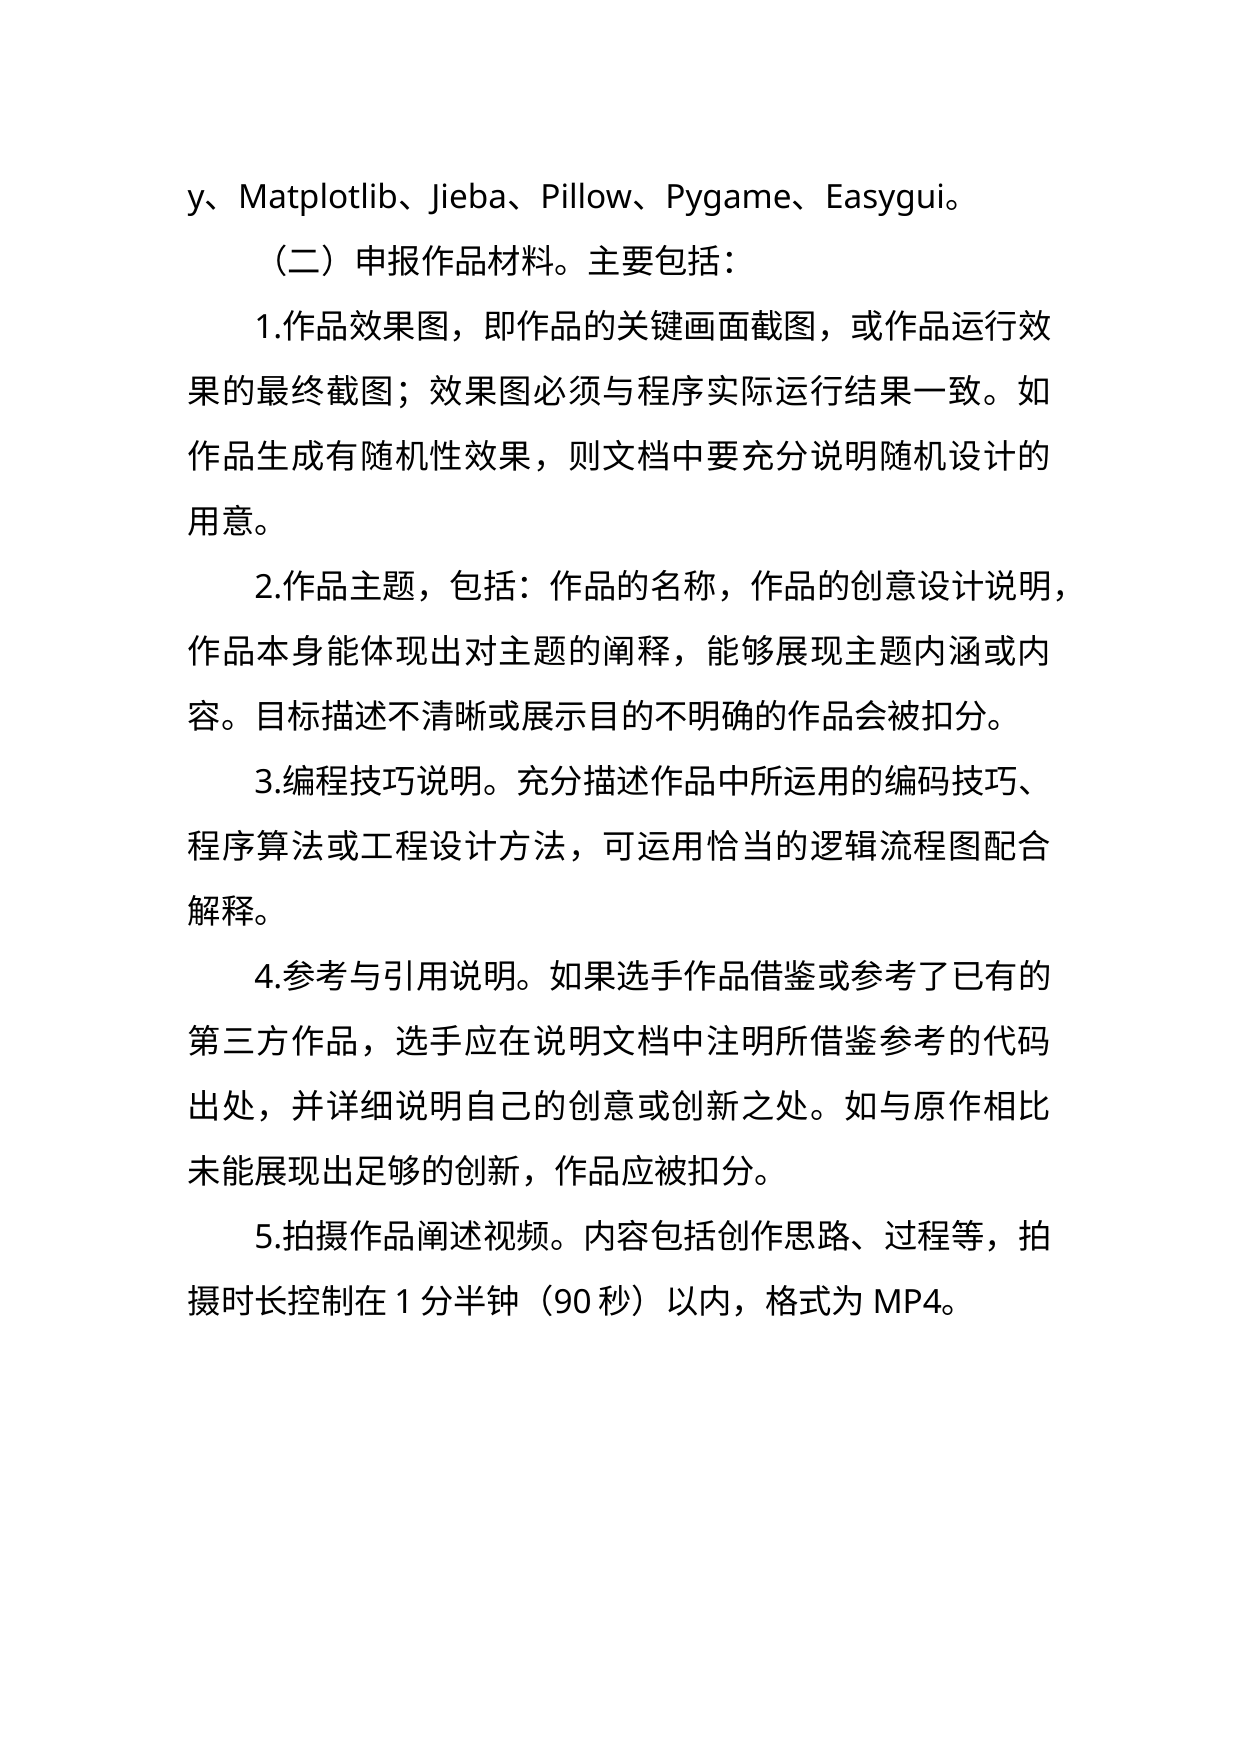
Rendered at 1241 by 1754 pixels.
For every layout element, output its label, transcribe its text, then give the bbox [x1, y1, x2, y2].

text （二）申报作品材料。主要包括： [187, 227, 1053, 292]
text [187, 162, 1053, 227]
text 4.参考与引用说明。如果选手作品借鉴或参考了已有的第三方作品，选手应在说明文档中注明所借鉴参考的代码出处，并详细说明自己的创意或创新之处。如与原作相比未能展现出足够的创新，作品应被扣分。 [187, 942, 1053, 1202]
text 5.拍摄作品阐述视频。内容包括创作思路、过程等，拍摄时长控制在1分半钟（90秒）以内，格式为 MP4。 [187, 1202, 1053, 1332]
text 2.作品主题，包括：作品的名称，作品的创意设计说明，作品本身能体现出对主题的阐释，能够展现主题内涵或内容。目标描述不清晰或展示目的不明确的作品会被扣分。 [187, 552, 1053, 747]
text 1.作品效果图，即作品的关键画面截图，或作品运行效果的最终截图；效果图必须与程序实际运行结果一致。如作品生成有随机性效果，则文档中要充分说明随机设计的用意。 [187, 292, 1053, 552]
text 3.编程技巧说明。充分描述作品中所运用的编码技巧、程序算法或工程设计方法，可运用恰当的逻辑流程图配合解释。 [187, 747, 1053, 942]
